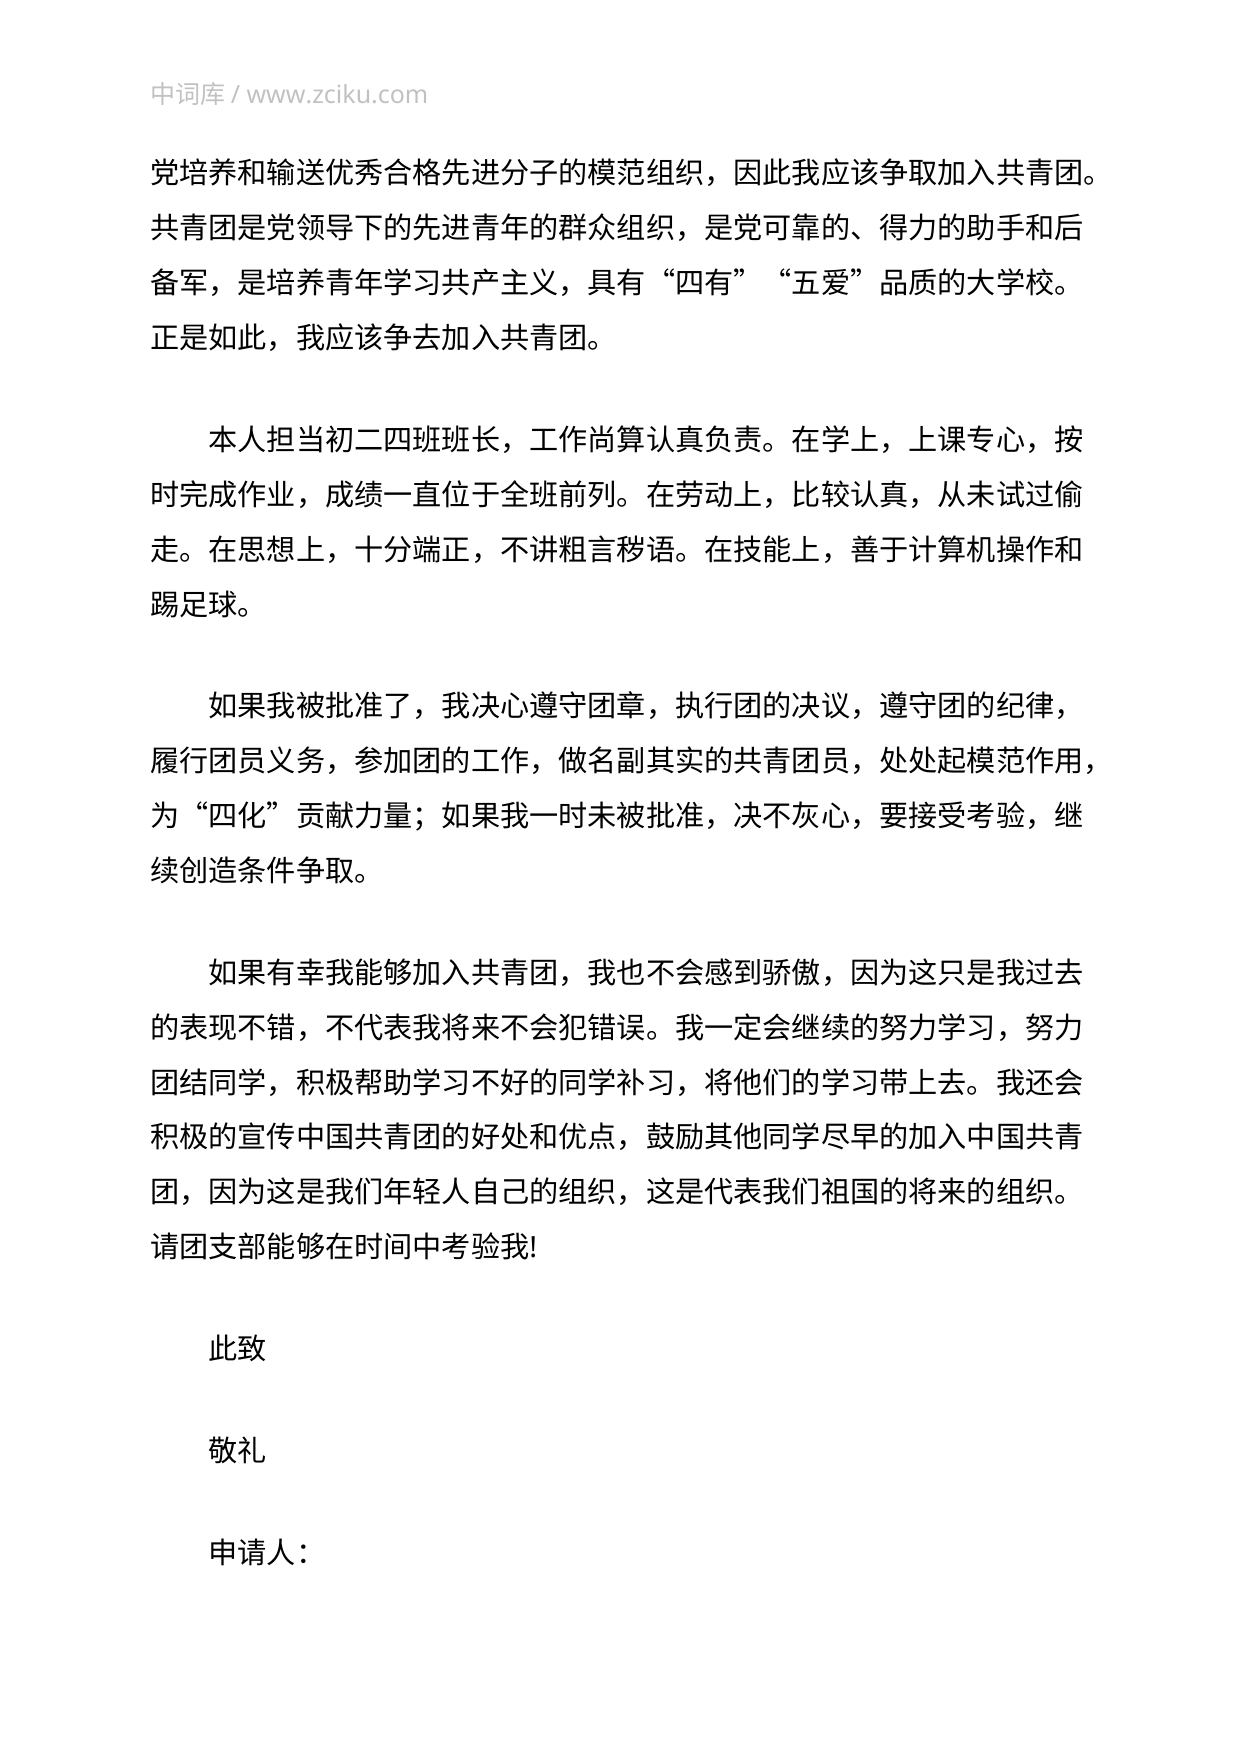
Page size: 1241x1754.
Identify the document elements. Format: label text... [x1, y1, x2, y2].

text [150, 150, 1090, 357]
text 此致 [150, 1326, 1090, 1368]
text 申请人： [150, 1529, 1090, 1572]
text 敬礼 [150, 1428, 1090, 1470]
text 如果有幸我能够加入共青团，我也不会感到骄傲，因为这只是我过去的表现不错，不代表我将来不会犯错误。我一定会继续的努力学习，努力团结同学，积极帮助学习不好的同学补习，将他们的学习带上去。我还会积极的宣传中国共青团的好处和优点，鼓励其他同学尽早的加入中国共青团，因为这是我们年轻人自己的组织，这是代表我们祖国的将来的组织。请团支部能够在时间中考验我! [150, 949, 1090, 1266]
text 本人担当初二四班班长，工作尚算认真负责。在学上，上课专心，按时完成作业，成绩一直位于全班前列。在劳动上，比较认真，从未试过偷走。在思想上，十分端正，不讲粗言秽语。在技能上，善于计算机操作和踢足球。 [150, 416, 1090, 623]
text 如果我被批准了，我决心遵守团章，执行团的决议，遵守团的纪律，履行团员义务，参加团的工作，做名副其实的共青团员，处处起模范作用，为“四化”贡献力量；如果我一时未被批准，决不灰心，要接受考验，继续创造条件争取。 [150, 683, 1090, 890]
